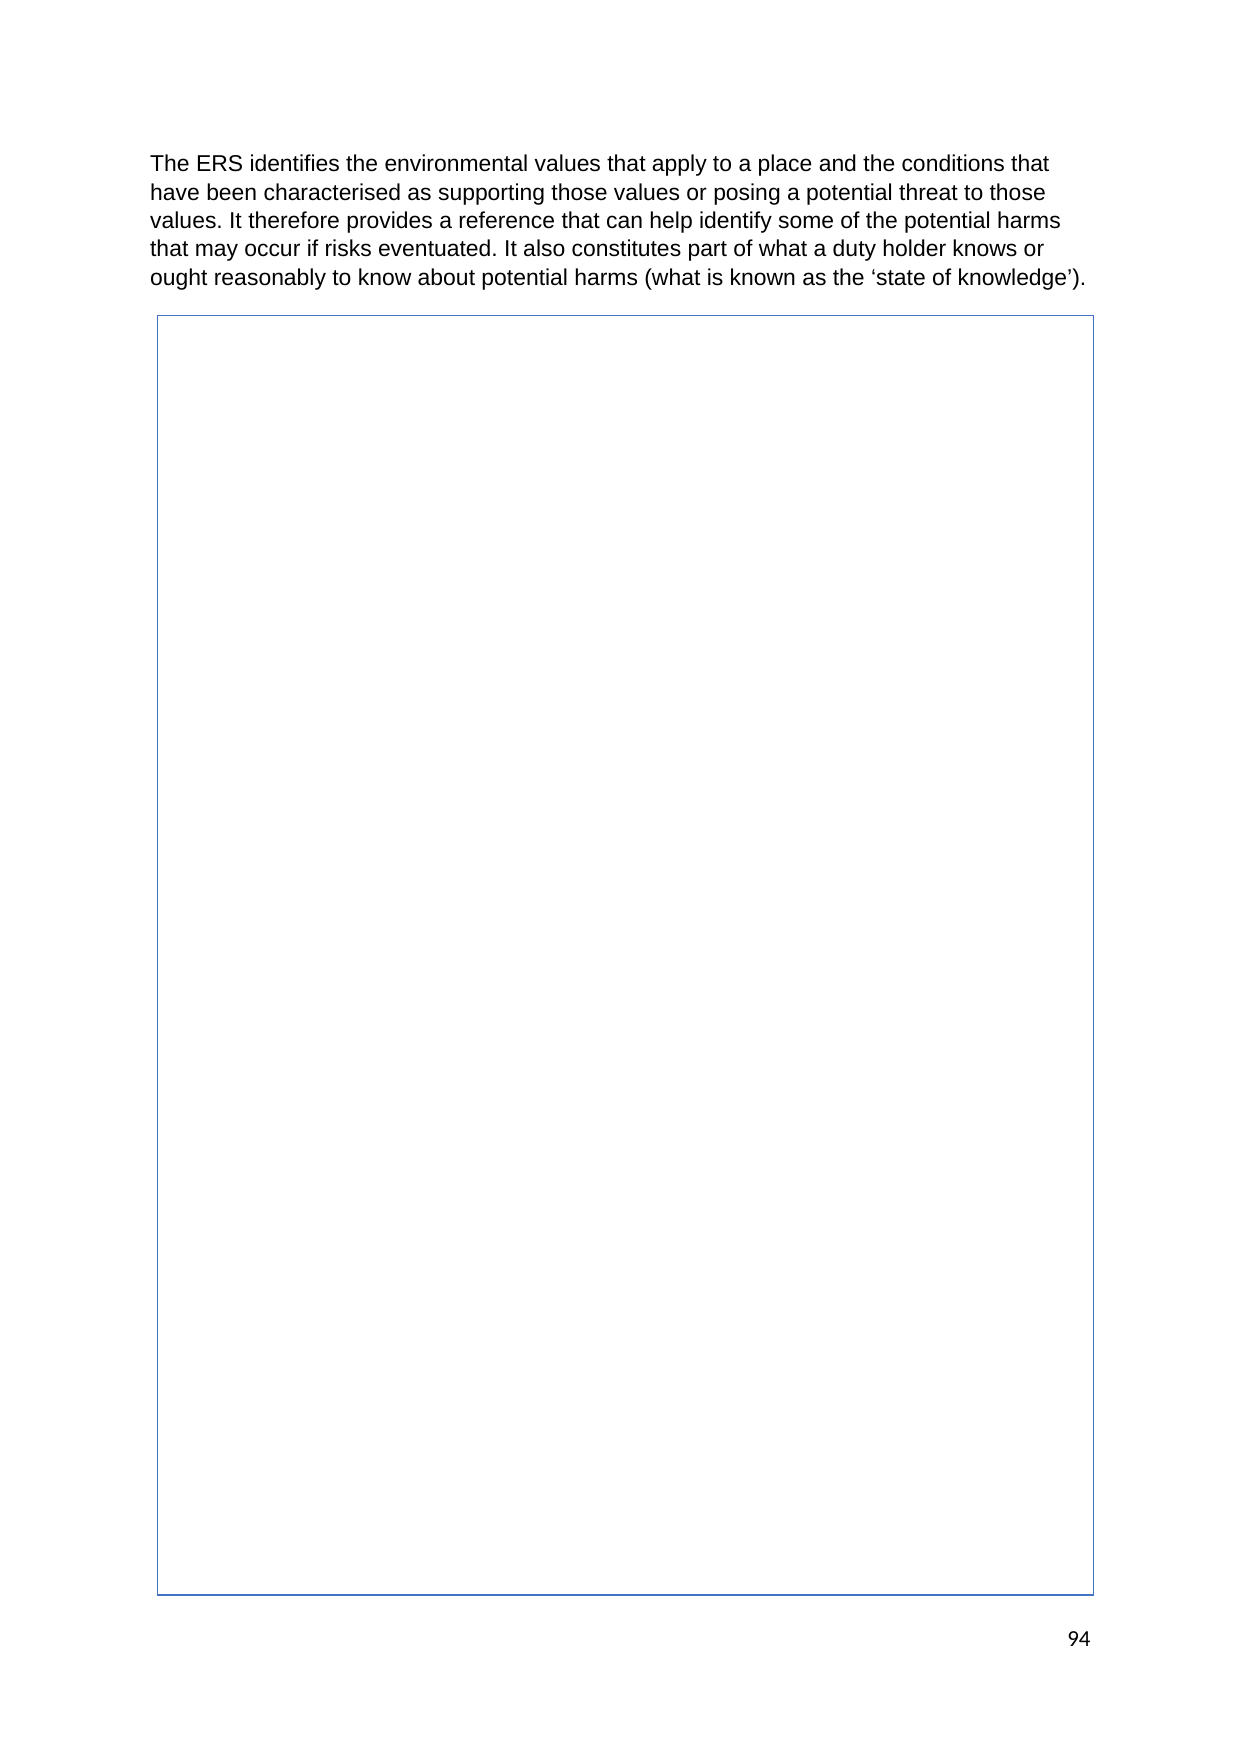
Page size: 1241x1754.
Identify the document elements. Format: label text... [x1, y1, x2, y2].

list The ERS identifies the environmental values that apply to a place and the conditions that have been characterised as supporting those values or posing a potential threat to those values. It therefore provides a reference that can help identify some of the potential harms that may occur if risks eventuated. It also constitutes part of what a duty holder knows or ought reasonably to know about potential harms (what is known as the ‘state of knowledge’). By clarifying some of the potential consequences if environmental risks were realised, the ERS provides information that can contribute to the calculation of what risk minimisation measures may be considered reasonably practicable to minimise the risk of harm for an activity in a particular location. In practical terms this means that the determination of the risk measures considered to be reasonably practicable may be of a higher order for activities that occur in places with significant or particularly sensitive environmental values. To discharge the duty in this context may require measures that go beyond the baseline requirements that would be expected for a similar activity in a different location. [150, 150, 1090, 290]
